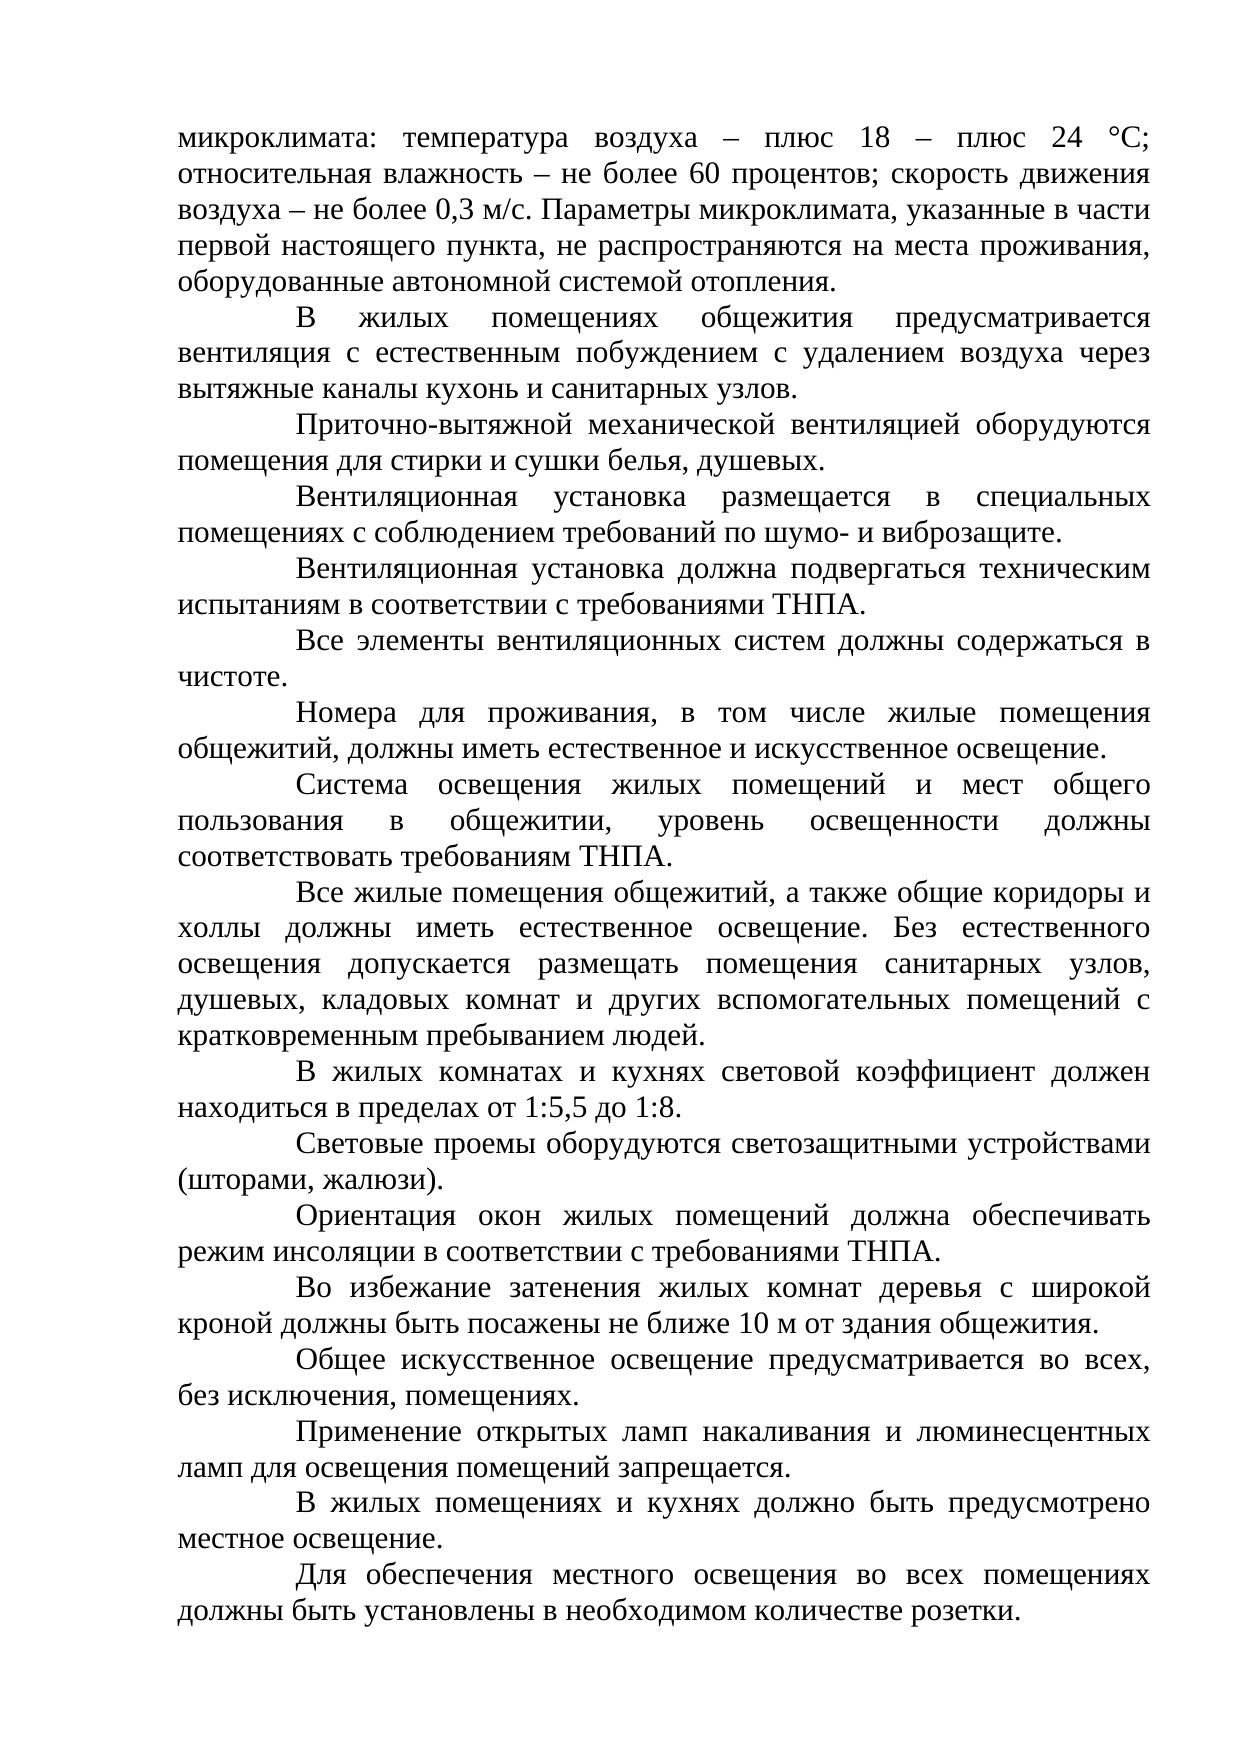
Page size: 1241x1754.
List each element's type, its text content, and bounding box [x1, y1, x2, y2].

text Применение открытых ламп накаливания и люминесцентных ламп для освещения помещений запрещается. [177, 1412, 1152, 1484]
text Вентиляционная установка должна подвергаться техническим испытаниям в соответствии с требованиями ТНПА. [177, 549, 1152, 621]
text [177, 118, 1152, 298]
text Вентиляционная установка размещается в специальных помещениях с соблюдением требований по шумо- и виброзащите. [177, 477, 1152, 549]
text В жилых помещениях общежития предусматривается вентиляция с естественным побуждением с удалением воздуха через вытяжные каналы кухонь и санитарных узлов. [177, 298, 1152, 406]
text Ориентация окон жилых помещений должна обеспечивать режим инсоляции в соответствии с требованиями ТНПА. [177, 1196, 1152, 1268]
text В жилых комнатах и кухнях световой коэффициент должен находиться в пределах от 1:5,5 до 1:8. [177, 1052, 1152, 1124]
text Номера для проживания, в том числе жилые помещения общежитий, должны иметь естественное и искусственное освещение. [177, 693, 1152, 765]
text Световые проемы оборудуются светозащитными устройствами (шторами, жалюзи). [177, 1124, 1152, 1196]
text Все элементы вентиляционных систем должны содержаться в чистоте. [177, 621, 1152, 693]
text Система освещения жилых помещений и мест общего пользования в общежитии, уровень освещенности должны соответствовать требованиям ТНПА. [177, 765, 1152, 873]
text Общее искусственное освещение предусматривается во всех, без исключения, помещениях. [177, 1340, 1152, 1412]
text Для обеспечения местного освещения во всех помещениях должны быть установлены в необходимом количестве розетки. [177, 1556, 1152, 1627]
text Приточно-вытяжной механической вентиляцией оборудуются помещения для стирки и сушки белья, душевых. [177, 406, 1152, 477]
text Во избежание затенения жилых комнат деревья с широкой кроной должны быть посажены не ближе от здания общежития. [177, 1268, 1152, 1340]
text В жилых помещениях и кухнях должно быть предусмотрено местное освещение. [177, 1484, 1152, 1556]
text Все жилые помещения общежитий, а также общие коридоры и холлы должны иметь естественное освещение. Без естественного освещения допускается размещать помещения санитарных узлов, душевых, кладовых комнат и других вспомогательных помещений с кратковременным пребыванием людей. [177, 873, 1152, 1052]
